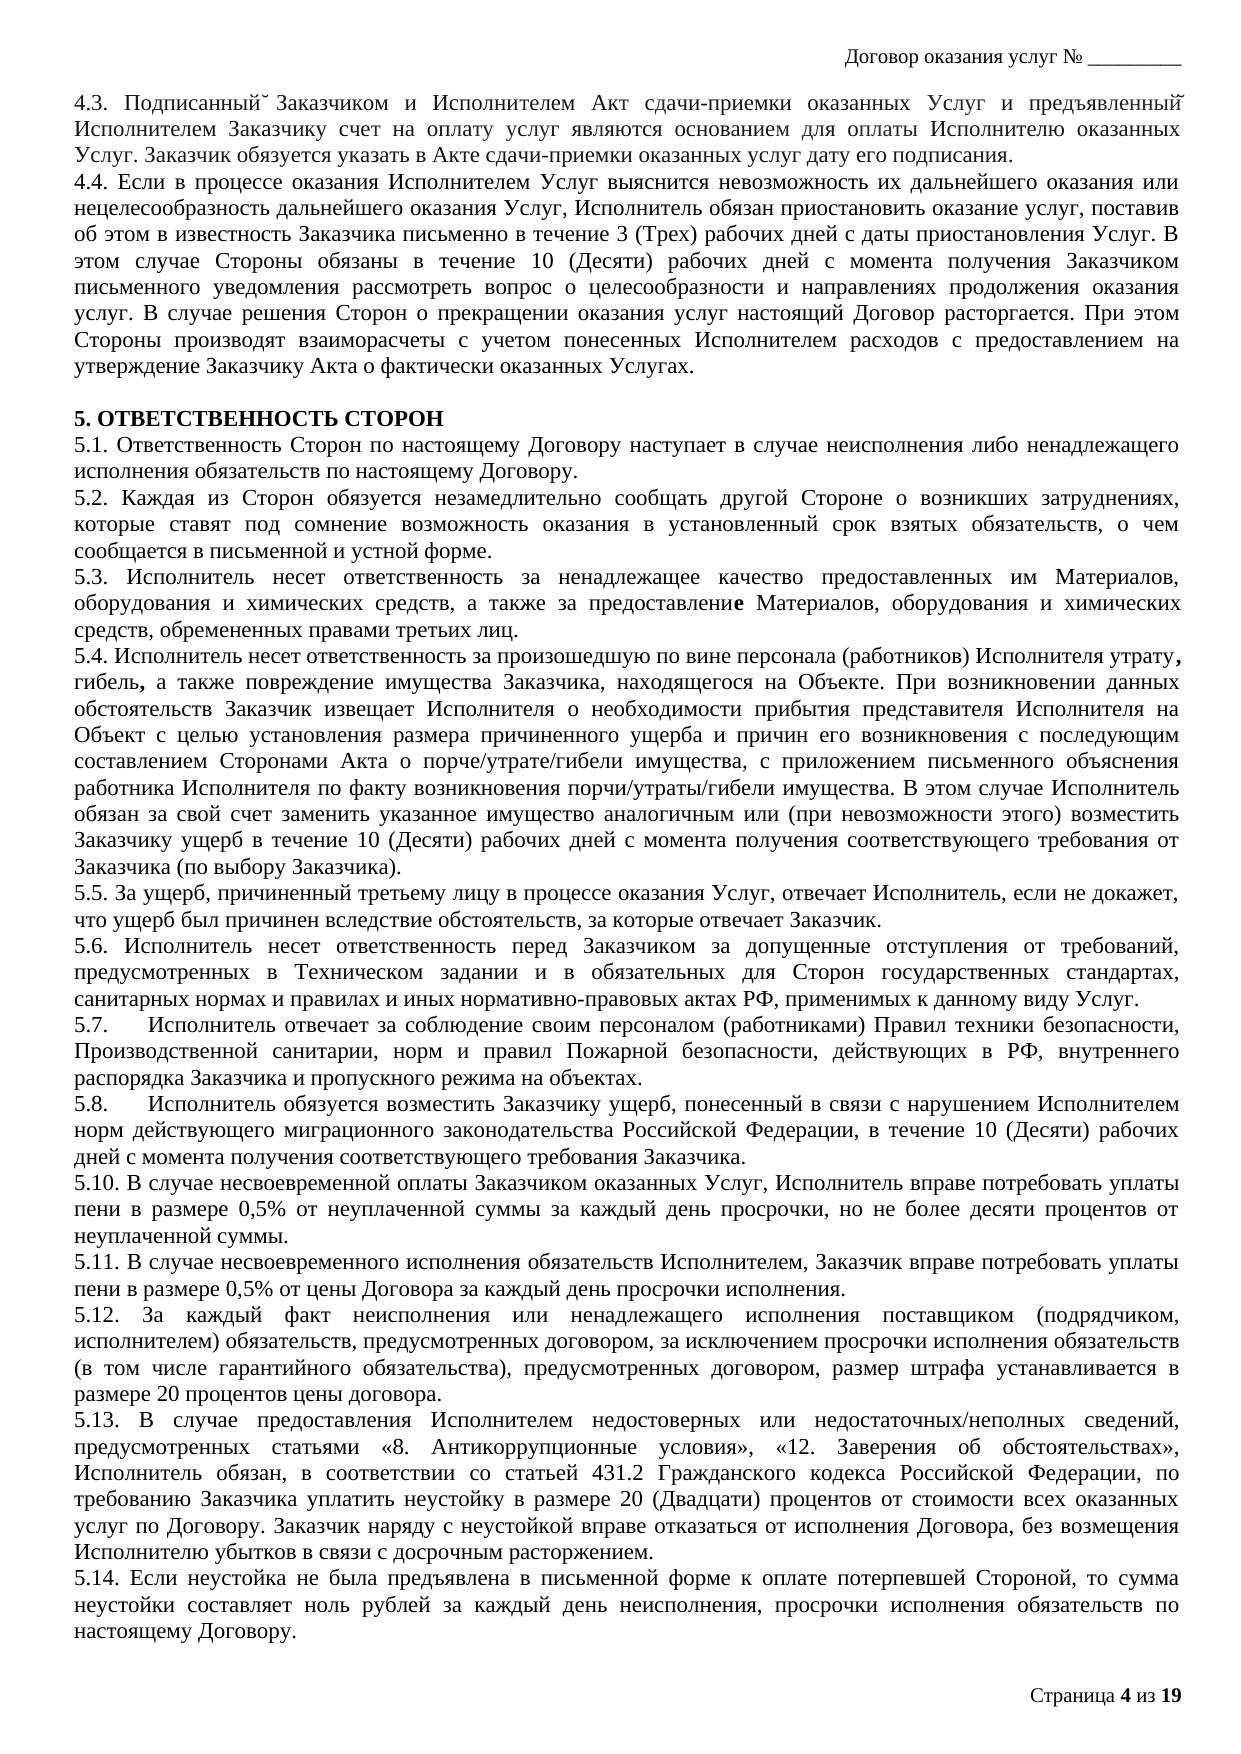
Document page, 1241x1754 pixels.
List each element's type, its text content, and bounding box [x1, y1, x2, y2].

title 4.3. Подписанный̆ Заказчиком и Исполнителем Акт сдачи-приемки оказанных Услуг и предъявленный̆ Исполнителем Заказчику счет на оплату услуг являются основанием для оплаты Исполнителю оказанных Услуг. Заказчик обязуется указать в Акте сдачи-приемки оказанных услуг дату его подписания. [74, 89, 1181, 168]
text 5.3. Исполнитель несет ответственность за ненадлежащее качество предоставленных им Материалов, оборудования и химических средств, а также за предоставление Материалов, оборудования и химических средств, обремененных правами третьих лиц. [74, 563, 1181, 642]
text 5.6. Исполнитель несет ответственность перед Заказчиком за допущенные отступления от требований, предусмотренных в Техническом задании и в обязательных для Сторон государственных стандартах, санитарных нормах и правилах и иных нормативно-правовых актах РФ, применимых к данному виду Услуг. [74, 932, 1181, 1011]
text 5.10. В случае несвоевременной оплаты Заказчиком оказанных Услуг, Исполнитель вправе потребовать уплаты пени в размере 0,5% от неуплаченной суммы за каждый день просрочки, но не более десяти процентов от неуплаченной суммы. [74, 1169, 1181, 1248]
text 5.2. Каждая из Сторон обязуется незамедлительно сообщать другой Стороне о возникших затруднениях, которые ставят под сомнение возможность оказания в установленный срок взятых обязательств, о чем сообщается в письменной и устной форме. [74, 484, 1181, 563]
subtitle Исполнитель обязуется возместить Заказчику ущерб, понесенный в связи с нарушением Исполнителем норм действующего миграционного законодательства Российской Федерации, в течение 10 (Десяти) рабочих дней с момента получения соответствующего требования Заказчика. [74, 1090, 1181, 1169]
subtitle 5.4. Исполнитель несет ответственность за произошедшую по вине персонала (работников) Исполнителя утрату, гибель, а также повреждение имущества Заказчика, находящегося на Объекте. При возникновении данных обстоятельств Заказчик извещает Исполнителя о необходимости прибытия представителя Исполнителя на Объект с целью установления размера причиненного ущерба и причин его возникновения с последующим составлением Сторонами Акта о порче/утрате/гибели имущества, с приложением письменного объяснения работника Исполнителя по факту возникновения порчи/утраты/гибели имущества. В этом случае Исполнитель обязан за свой счет заменить указанное имущество аналогичным или (при невозможности этого) возместить Заказчику ущерб в течение 10 (Десяти) рабочих дней с момента получения соответствующего требования от Заказчика (по выбору Заказчика). [74, 642, 1181, 879]
list Исполнитель отвечает за соблюдение своим персоналом (работниками) Правил техники безопасности, Производственной санитарии, норм и правил Пожарной безопасности, действующих в РФ, внутреннего распорядка Заказчика и пропускного режима на объектах. [74, 1011, 1181, 1090]
text 5.11. В случае несвоевременного исполнения обязательств Исполнителем, Заказчик вправе потребовать уплаты пени в размере 0,5% от цены Договора за каждый день просрочки исполнения. [74, 1248, 1181, 1301]
title 4.4. Если в процессе оказания Исполнителем Услуг выяснится невозможность их дальнейшего оказания или нецелесообразность дальнейшего оказания Услуг, Исполнитель обязан приостановить оказание услуг, поставив об этом в известность Заказчика письменно в течение 3 (Трех) рабочих дней с даты приостановления Услуг. В этом случае Стороны обязаны в течение 10 (Десяти) рабочих дней с момента получения Заказчиком письменного уведомления рассмотреть вопрос о целесообразности и направлениях продолжения оказания услуг. В случае решения Сторон о прекращении оказания услуг настоящий Договор расторгается. При этом Стороны производят взаиморасчеты с учетом понесенных Исполнителем расходов с предоставлением на утверждение Заказчику Акта о фактически оказанных Услугах. [74, 168, 1181, 378]
text 5.12. За каждый факт неисполнения или ненадлежащего исполнения поставщиком (подрядчиком, исполнителем) обязательств, предусмотренных договором, за исключением просрочки исполнения обязательств (в том числе гарантийного обязательства), предусмотренных договором, размер штрафа устанавливается в размере 20 процентов цены договора. [74, 1301, 1181, 1406]
text 5.14. Если неустойка не была предъявлена в письменной форме к оплате потерпевшей Стороной, то сумма неустойки составляет ноль рублей за каждый день неисполнения, просрочки исполнения обязательств по настоящему Договору. [74, 1564, 1181, 1643]
text 5. ОТВЕТСТВЕННОСТЬ СТОРОН [74, 405, 1181, 431]
text 5.5. За ущерб, причиненный третьему лицу в процессе оказания Услуг, отвечает Исполнитель, если не докажет, что ущерб был причинен вследствие обстоятельств, за которые отвечает Заказчик. [74, 879, 1181, 932]
text 5.1. Ответственность Сторон по настоящему Договору наступает в случае неисполнения либо ненадлежащего исполнения обязательств по настоящему Договору. [74, 431, 1181, 484]
text 5.13. В случае предоставления Исполнителем недостоверных или недостаточных/неполных сведений, предусмотренных статьями «8. Антикоррупционные условия», «12. Заверения об обстоятельствах», Исполнитель обязан, в соответствии со статьей 431.2 Гражданского кодекса Российской Федерации, по требованию Заказчика уплатить неустойку в размере 20 (Двадцати) процентов от стоимости всех оказанных услуг по Договору. Заказчик наряду с неустойкой вправе отказаться от исполнения Договора, без возмещения Исполнителю убытков в связи с досрочным расторжением. [74, 1406, 1181, 1564]
